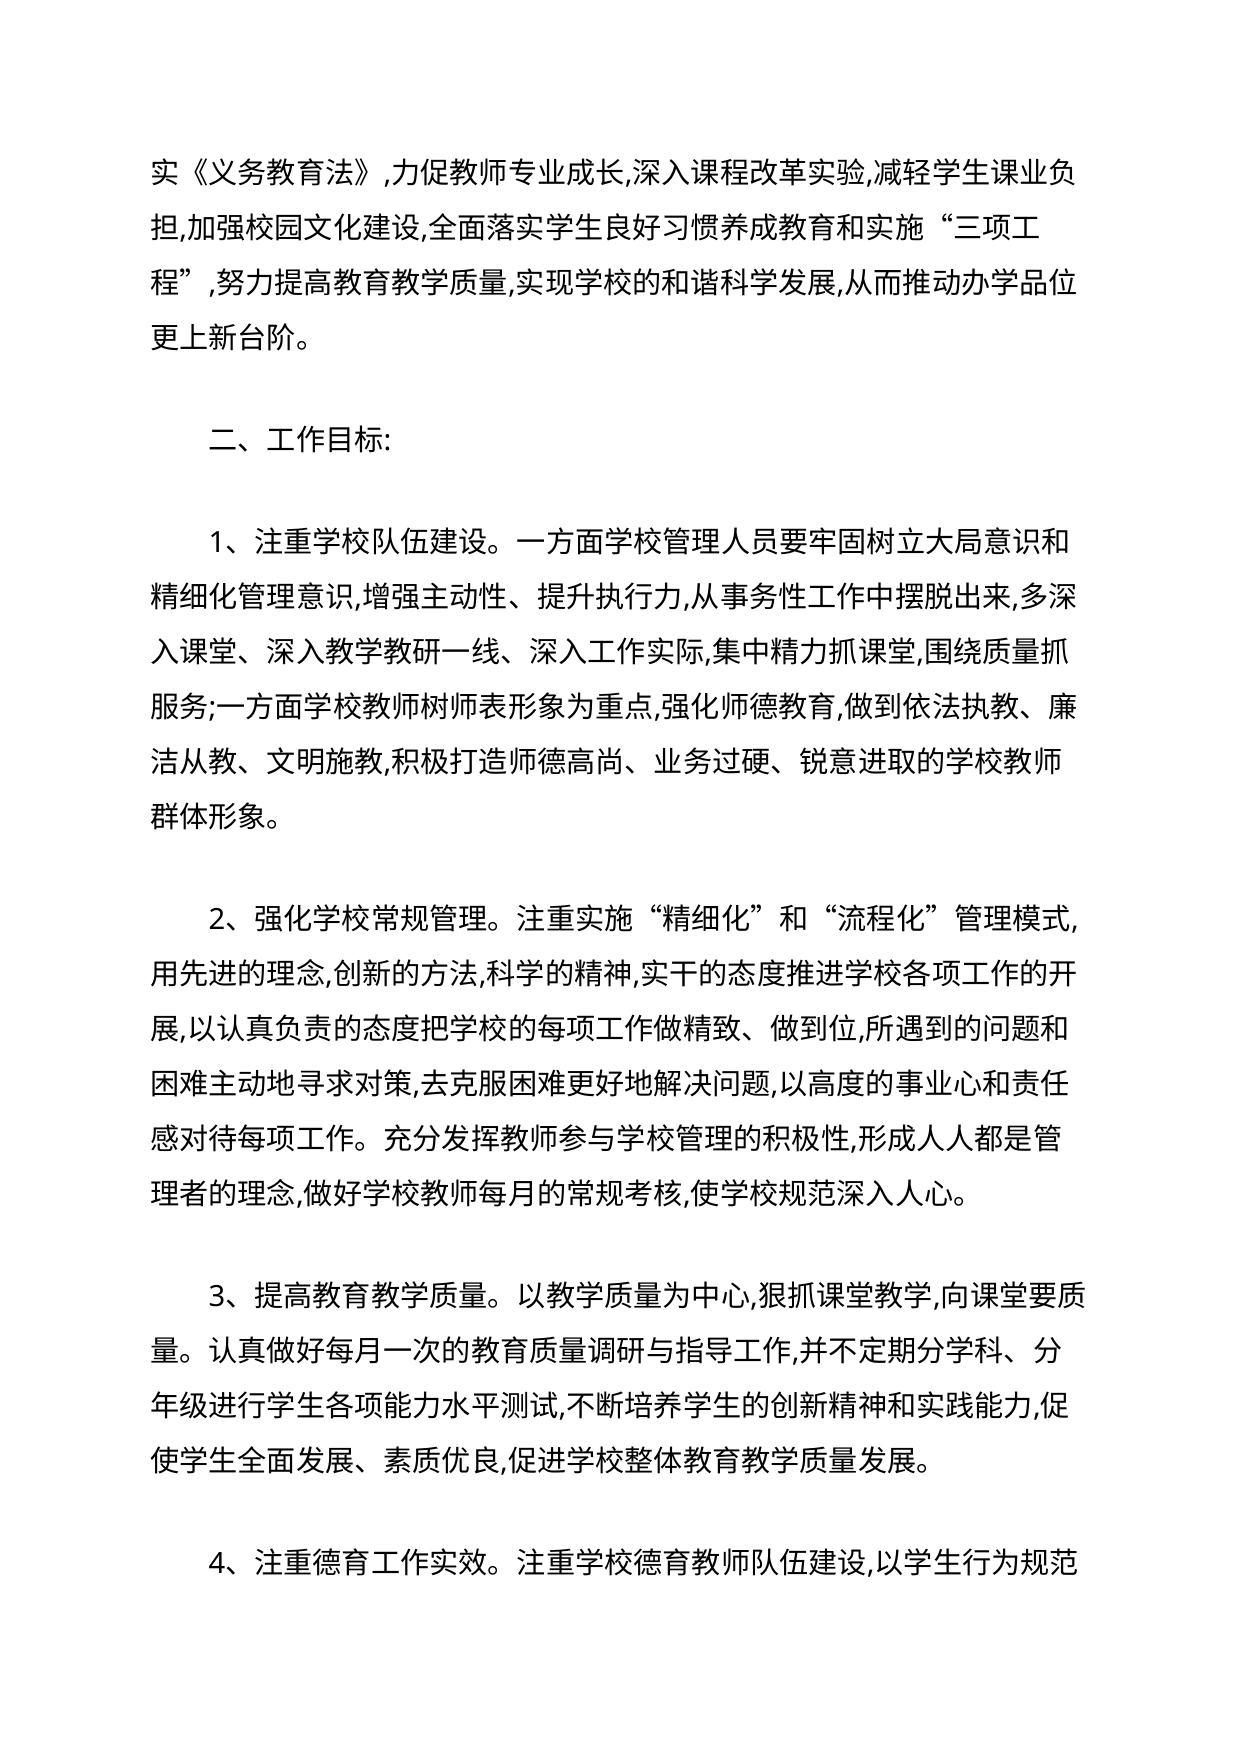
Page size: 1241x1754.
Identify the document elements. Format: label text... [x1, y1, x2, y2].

text 3、提高教育教学质量。以教学质量为中心,狠抓课堂教学,向课堂要质量。认真做好每月一次的教育质量调研与指导工作,并不定期分学科、分年级进行学生各项能力水平测试,不断培养学生的创新精神和实践能力,促使学生全面发展、素质优良,促进学校整体教育教学质量发展。 [150, 1272, 1090, 1480]
text 1、注重学校队伍建设。一方面学校管理人员要牢固树立大局意识和精细化管理意识,增强主动性、提升执行力,从事务性工作中摆脱出来,多深入课堂、深入教学教研一线、深入工作实际,集中精力抓课堂,围绕质量抓服务;一方面学校教师树师表形象为重点,强化师德教育,做到依法执教、廉洁从教、文明施教,积极打造师德高尚、业务过硬、锐意进取的学校教师群体形象。 [150, 519, 1090, 836]
text 2、强化学校常规管理。注重实施“精细化”和“流程化”管理模式,用先进的理念,创新的方法,科学的精神,实干的态度推进学校各项工作的开展,以认真负责的态度把学校的每项工作做精致、做到位,所遇到的问题和困难主动地寻求对策,去克服困难更好地解决问题,以高度的事业心和责任感对待每项工作。充分发挥教师参与学校管理的积极性,形成人人都是管理者的理念,做好学校教师每月的常规考核,使学校规范深入人心。 [150, 896, 1090, 1213]
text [150, 150, 1090, 357]
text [150, 1539, 1090, 1582]
text 二、工作目标: [150, 417, 1090, 459]
